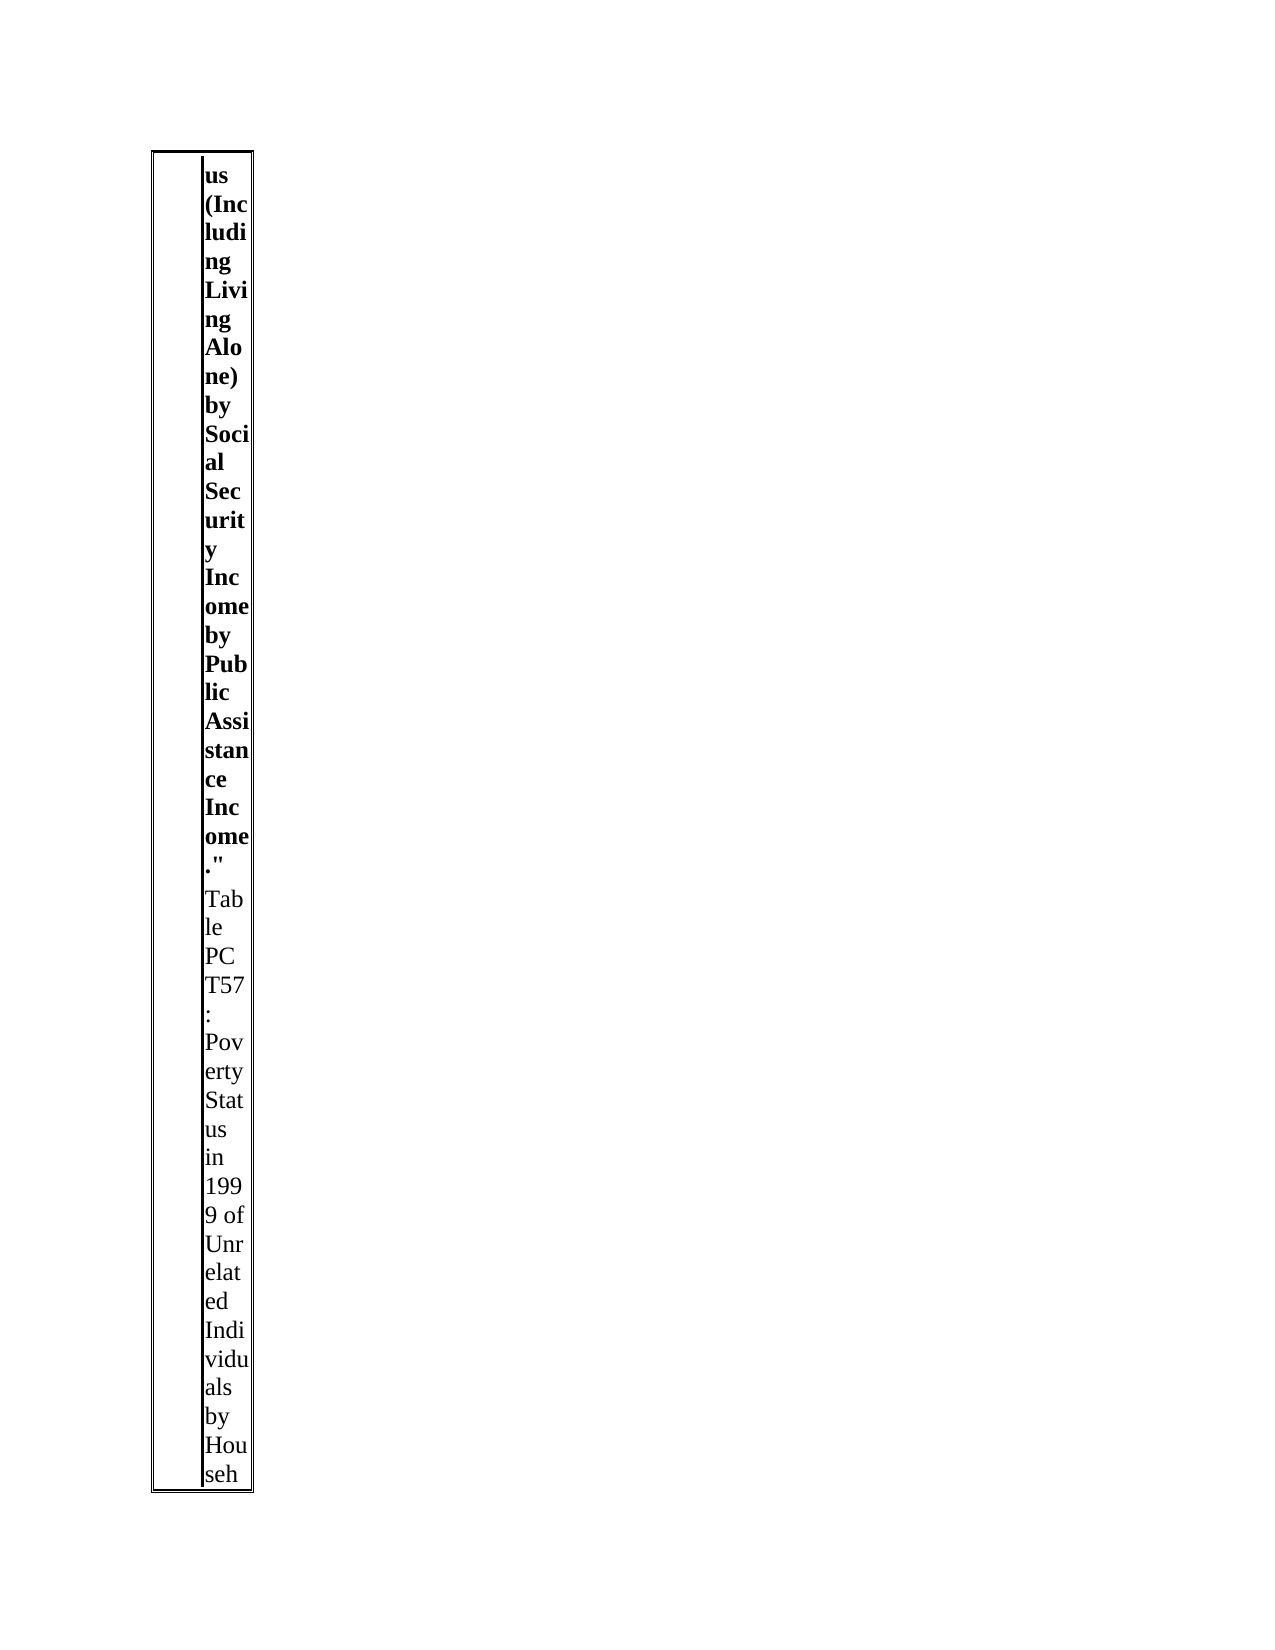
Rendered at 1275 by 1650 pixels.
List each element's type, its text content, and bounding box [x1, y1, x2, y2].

table_cell Protocol: [154, 153, 202, 1489]
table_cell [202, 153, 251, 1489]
